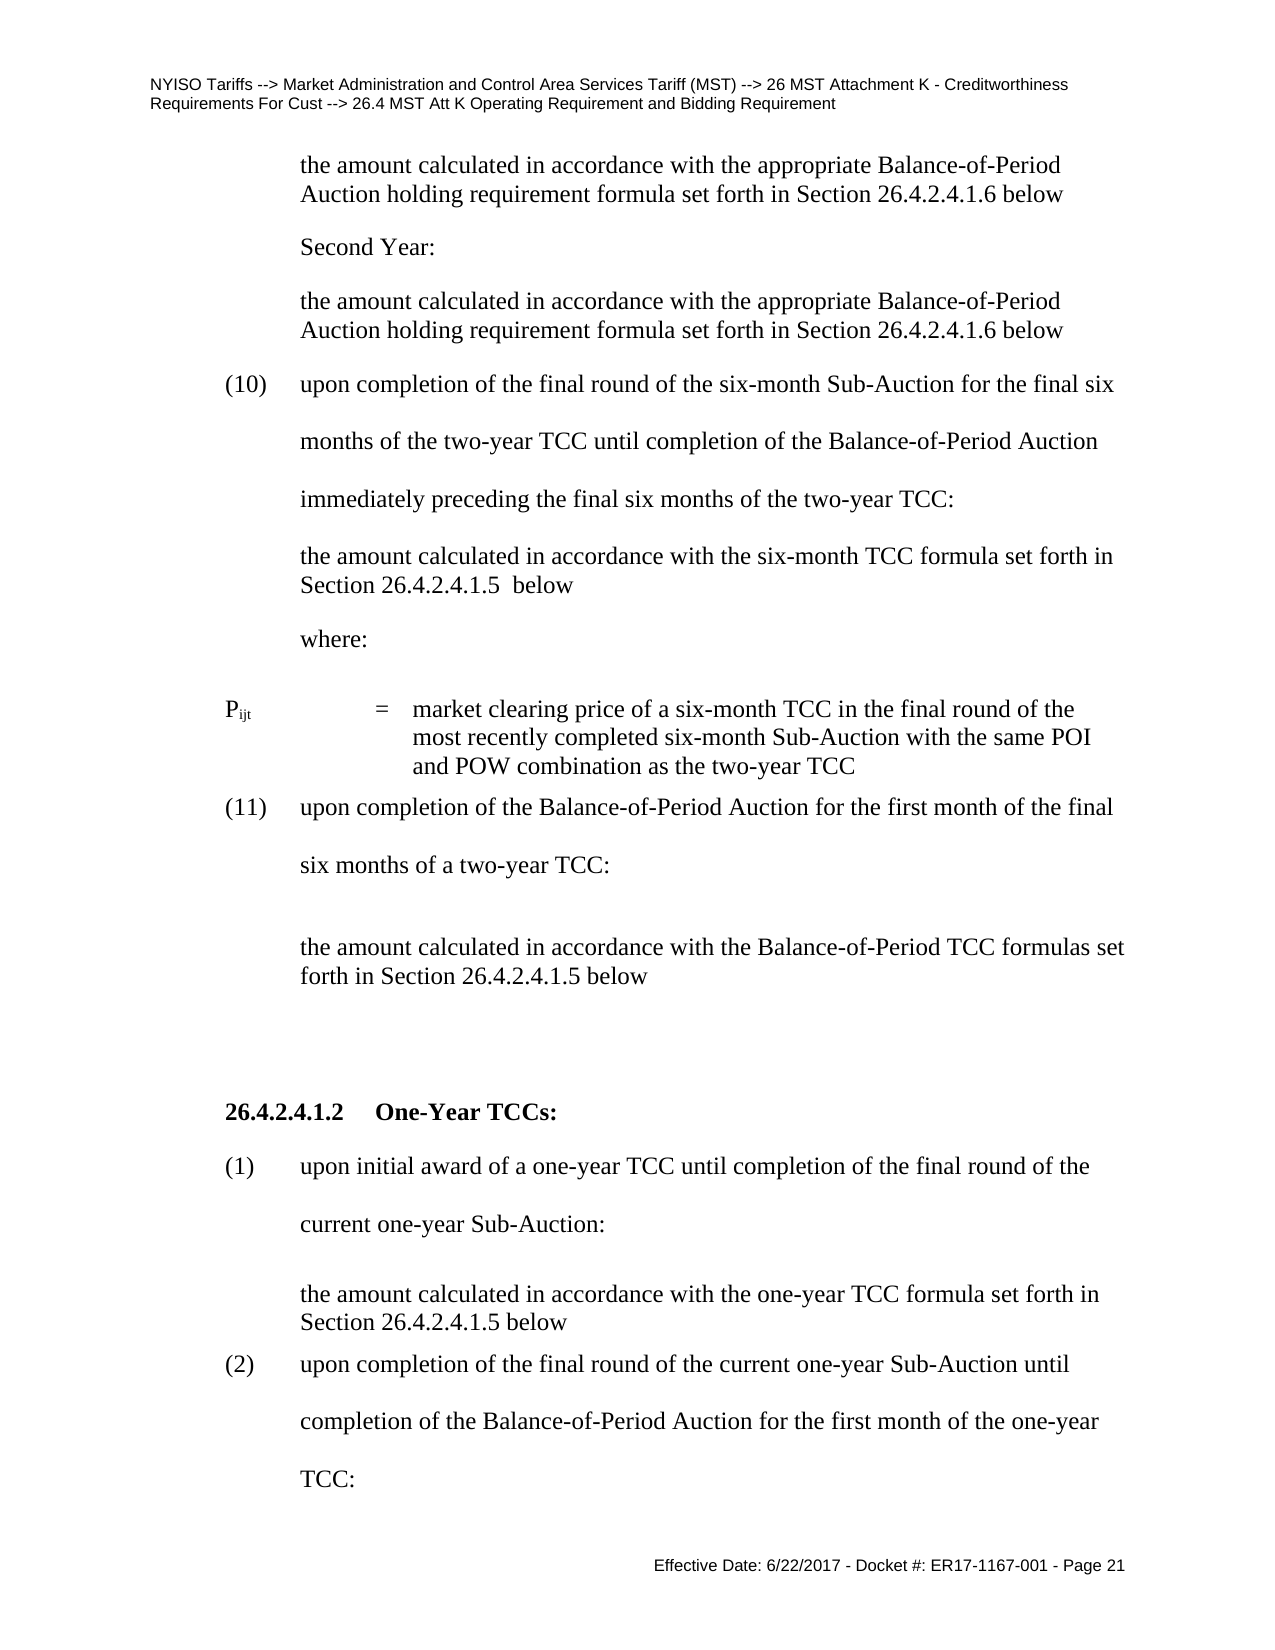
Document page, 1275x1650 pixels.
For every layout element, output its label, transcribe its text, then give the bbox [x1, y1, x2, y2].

text the amount calculated in accordance with the appropriate Balance-of-Period Auction holding requirement formula set forth in Section 26.4.2.4.1.6 below [300, 286, 1125, 344]
text (11) upon completion of the Balance-of-Period Auction for the first month of the final six months of a two-year TCC: [225, 792, 1125, 879]
text where: [225, 624, 1125, 652]
text Second Year: [300, 232, 1125, 261]
text the amount calculated in accordance with the six-month TCC formula set forth in Section 26.4.2.4.1.5 below [300, 541, 1125, 599]
text (10) upon completion of the final round of the six-month Sub-Auction for the final six months of the two-year TCC until completion of the Balance-of-Period Auction immediately preceding the final six months of the two-year TCC: [225, 369, 1125, 512]
text the amount calculated in accordance with the appropriate Balance-of-Period Auction holding requirement formula set forth in Section 26.4.2.4.1.6 below [300, 150, 1125, 207]
text (1) upon initial award of a one-year TCC until completion of the final round of the current one-year Sub-Auction: [225, 1151, 1125, 1237]
subtitle 26.4.2.4.1.2 One-Year TCCs: [225, 1097, 1125, 1126]
text (2) upon completion of the final round of the current one-year Sub-Auction until completion of the Balance-of-Period Auction for the first month of the one-year TCC: [225, 1349, 1125, 1492]
text Pijt = market clearing price of a six-month TCC in the final round of the most recently completed six-month Sub-Auction with the same POI and POW combination as the two-year TCC [225, 694, 1125, 780]
text the amount calculated in accordance with the Balance-of-Period TCC formulas set forth in Section 26.4.2.4.1.5 below [300, 932, 1125, 990]
text the amount calculated in accordance with the one-year TCC formula set forth in Section 26.4.2.4.1.5 below [300, 1279, 1125, 1336]
